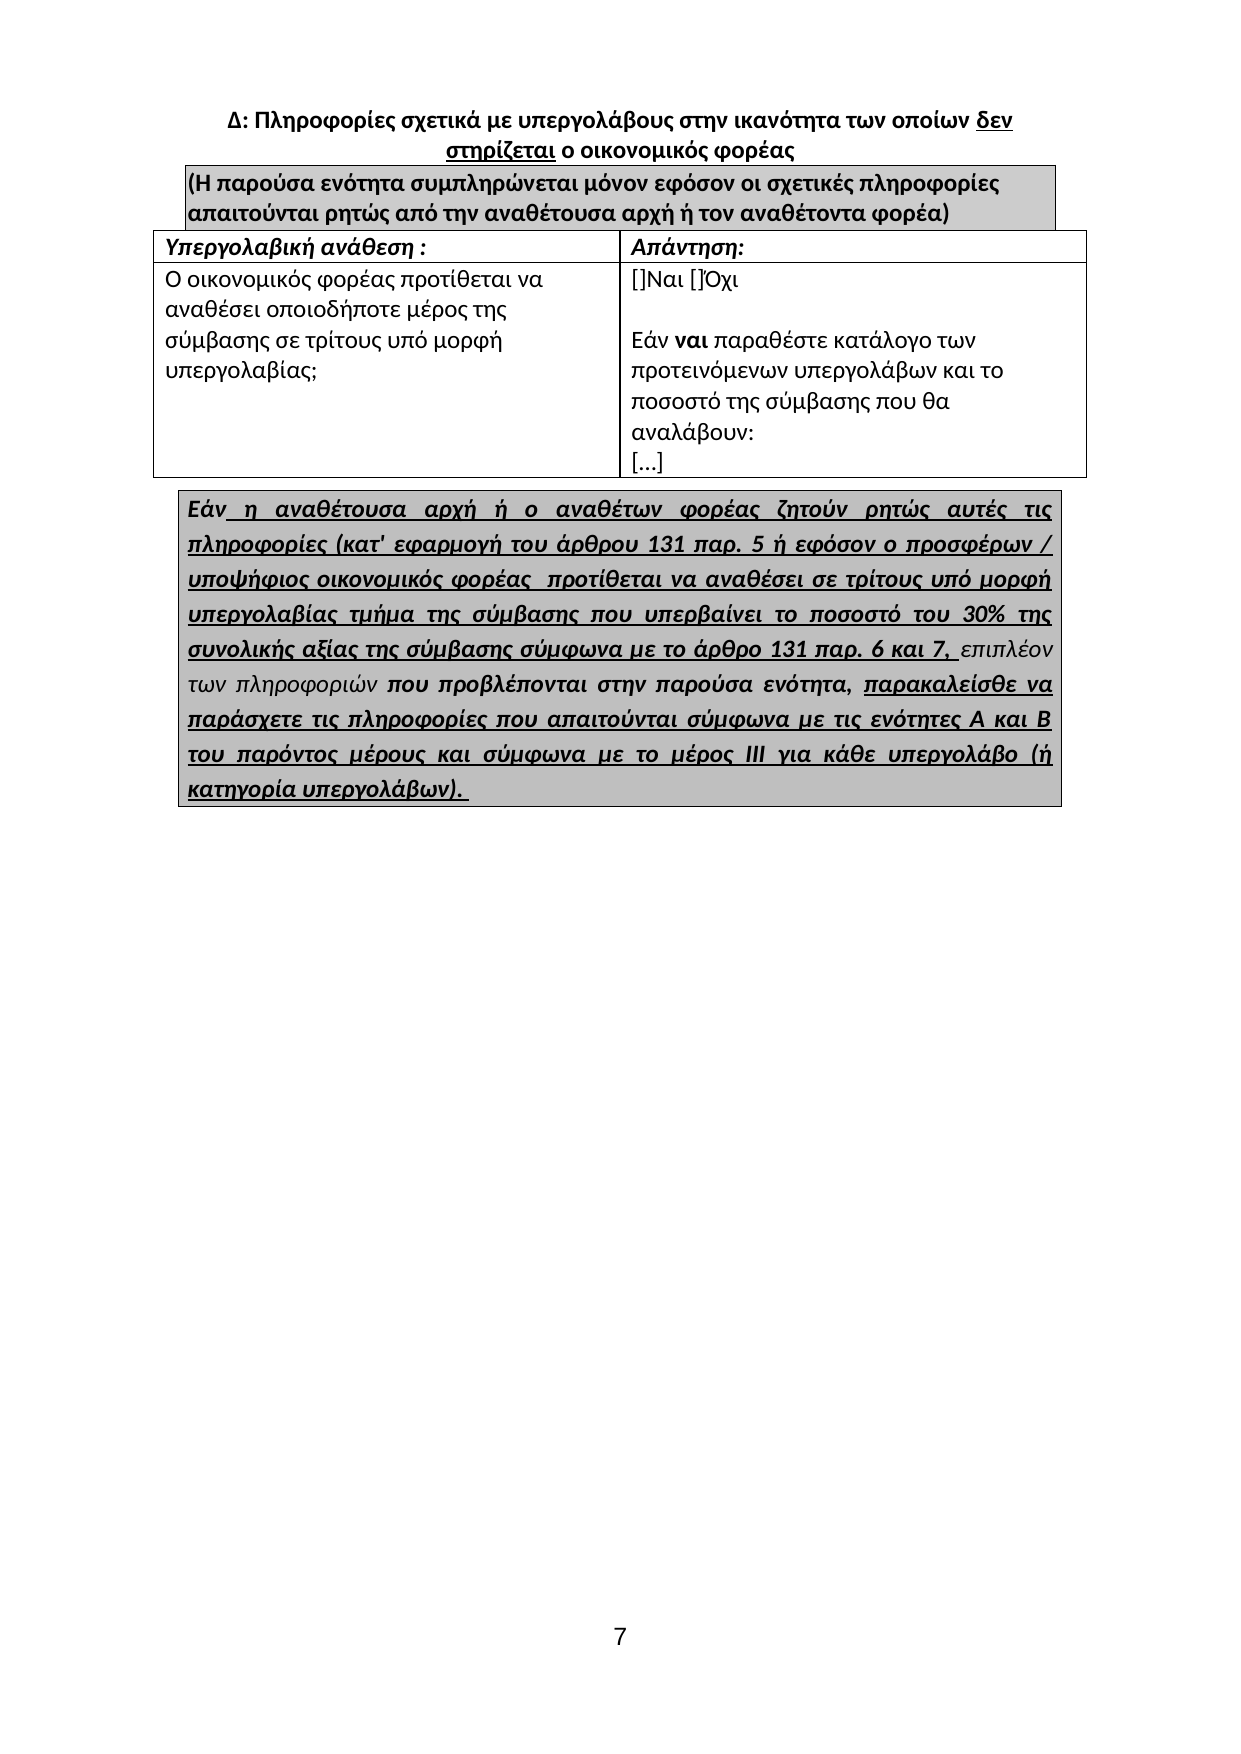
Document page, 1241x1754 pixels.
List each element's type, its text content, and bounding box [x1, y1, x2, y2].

table_header Απάντηση: [621, 231, 1086, 262]
table_cell Ο οικονομικός φορέας προτίθεται να αναθέσει οποιοδήποτε μέρος της σύμβασης σε τρίτους υπό μορφή υπεργολαβίας; [154, 263, 619, 477]
text (Η παρούσα ενότητα συμπληρώνεται μόνον εφόσον οι σχετικές πληροφορίες απαιτούνται ρητώς από την αναθέτουσα αρχή ή τον αναθέτοντα φορέα) [186, 166, 1055, 230]
text Δ: Πληροφορίες σχετικά με υπεργολάβους στην ικανότητα των οποίων δεν στηρίζεται ο οικονομικός φορέας [187, 104, 1053, 165]
title Εάν η αναθέτουσα αρχή ή ο αναθέτων φορέας ζητούν ρητώς αυτές τις πληροφορίες (κατ' εφαρμογή του άρθρου 131 παρ. 5 ή εφόσον ο προσφέρων / υποψήφιος οικονομικός φορέας προτίθεται να αναθέσει σε τρίτους υπό μορφή υπεργολαβίας τμήμα της σύμβασης που υπερβαίνει το ποσοστό του 30% της συνολικής αξίας της σύμβασης σύμφωνα με το άρθρο 131 παρ. 6 και 7, επιπλέον των πληροφοριών που προβλέπονται στην παρούσα ενότητα, παρακαλείσθε να παράσχετε τις πληροφορίες που απαιτούνται σύμφωνα με τις ενότητες Α και Β του παρόντος μέρους και σύμφωνα με το μέρος ΙΙΙ για κάθε υπεργολάβο (ή κατηγορία υπεργολάβων). [179, 491, 1061, 806]
table_cell []Ναι []Όχι Εάν ναι παραθέστε κατάλογο των προτεινόμενων υπεργολάβων και το ποσοστό της σύμβασης που θα αναλάβουν: […] [621, 263, 1086, 477]
table_header Υπεργολαβική ανάθεση : [154, 231, 619, 262]
